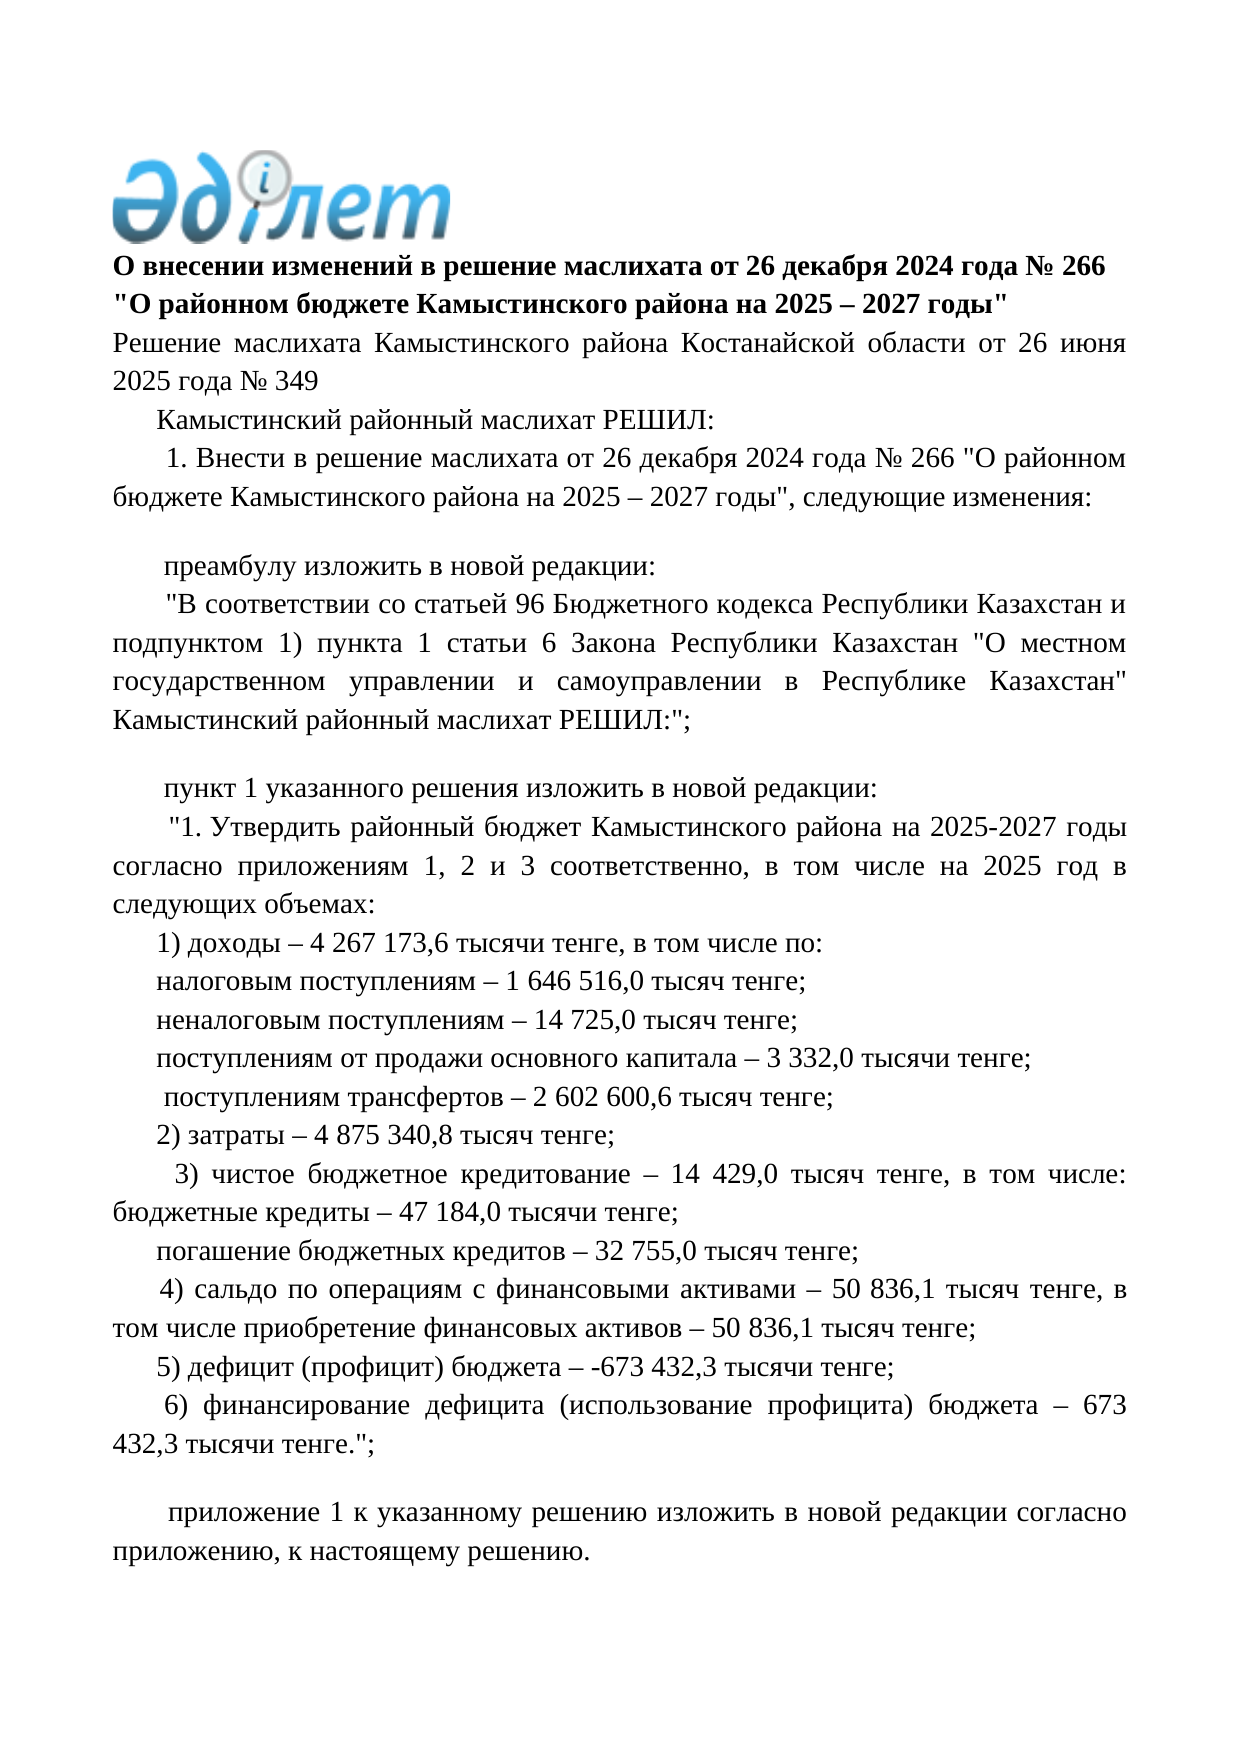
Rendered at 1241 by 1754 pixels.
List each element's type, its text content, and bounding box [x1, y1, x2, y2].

text приложение 1 к указанному решению изложить в новой редакции согласно приложению, к настоящему решению. [112, 1494, 1128, 1567]
text неналоговым поступлениям – 14 725,0 тысяч тенге; [112, 1002, 1128, 1035]
text О внесении изменений в решение маслихата от 26 декабря 2024 года № 266 "О районном бюджете Камыстинского района на 2025 – 2027 годы" [112, 248, 1128, 320]
text поступлениям от продажи основного капитала – 3 332,0 тысячи тенге; [112, 1040, 1128, 1074]
text пункт 1 указанного решения изложить в новой редакции: [112, 771, 1128, 804]
text 5) дефицит (профицит) бюджета – -673 432,3 тысячи тенге; [112, 1349, 1128, 1382]
text 1. Внести в решение маслихата от 26 декабря 2024 года № 266 "О районном бюджете Камыстинского района на 2025 – 2027 годы", следующие изменения: [112, 440, 1128, 512]
text преамбулу изложить в новой редакции: [112, 548, 1128, 581]
text 1) доходы – 4 267 173,6 тысячи тенге, в том числе по: [112, 925, 1128, 958]
text "1. Утвердить районный бюджет Камыстинского района на 2025-2027 годы согласно приложениям 1, 2 и 3 соответственно, в том числе на 2025 год в следующих объемах: [112, 809, 1128, 920]
text 2) затраты – 4 875 340,8 тысяч тенге; [112, 1117, 1128, 1151]
text поступлениям трансфертов – 2 602 600,6 тысяч тенге; [112, 1079, 1128, 1112]
text Решение маслихата Камыстинского района Костанайской области от 26 июня 2025 года № 349 [112, 325, 1128, 397]
text погашение бюджетных кредитов – 32 755,0 тысяч тенге; [112, 1233, 1128, 1267]
text налоговым поступлениям – 1 646 516,0 тысяч тенге; [112, 963, 1128, 997]
text 6) финансирование дефицита (использование профицита) бюджета – 673 432,3 тысячи тенге."; [112, 1387, 1128, 1459]
text 4) сальдо по операциям с финансовыми активами – 50 836,1 тысяч тенге, в том числе приобретение финансовых активов – 50 836,1 тысяч тенге; [112, 1272, 1128, 1344]
text Камыстинский районный маслихат РЕШИЛ: [112, 402, 1128, 435]
picture [112, 150, 451, 244]
text 3) чистое бюджетное кредитование – 14 429,0 тысяч тенге, в том числе: бюджетные кредиты – 47 184,0 тысячи тенге; [112, 1156, 1128, 1228]
text "В соответствии со статьей 96 Бюджетного кодекса Республики Казахстан и подпунктом 1) пункта 1 статьи 6 Закона Республики Казахстан "О местном государственном управлении и самоуправлении в Республике Казахстан" Камыстинский районный маслихат РЕШИЛ:"; [112, 586, 1128, 735]
